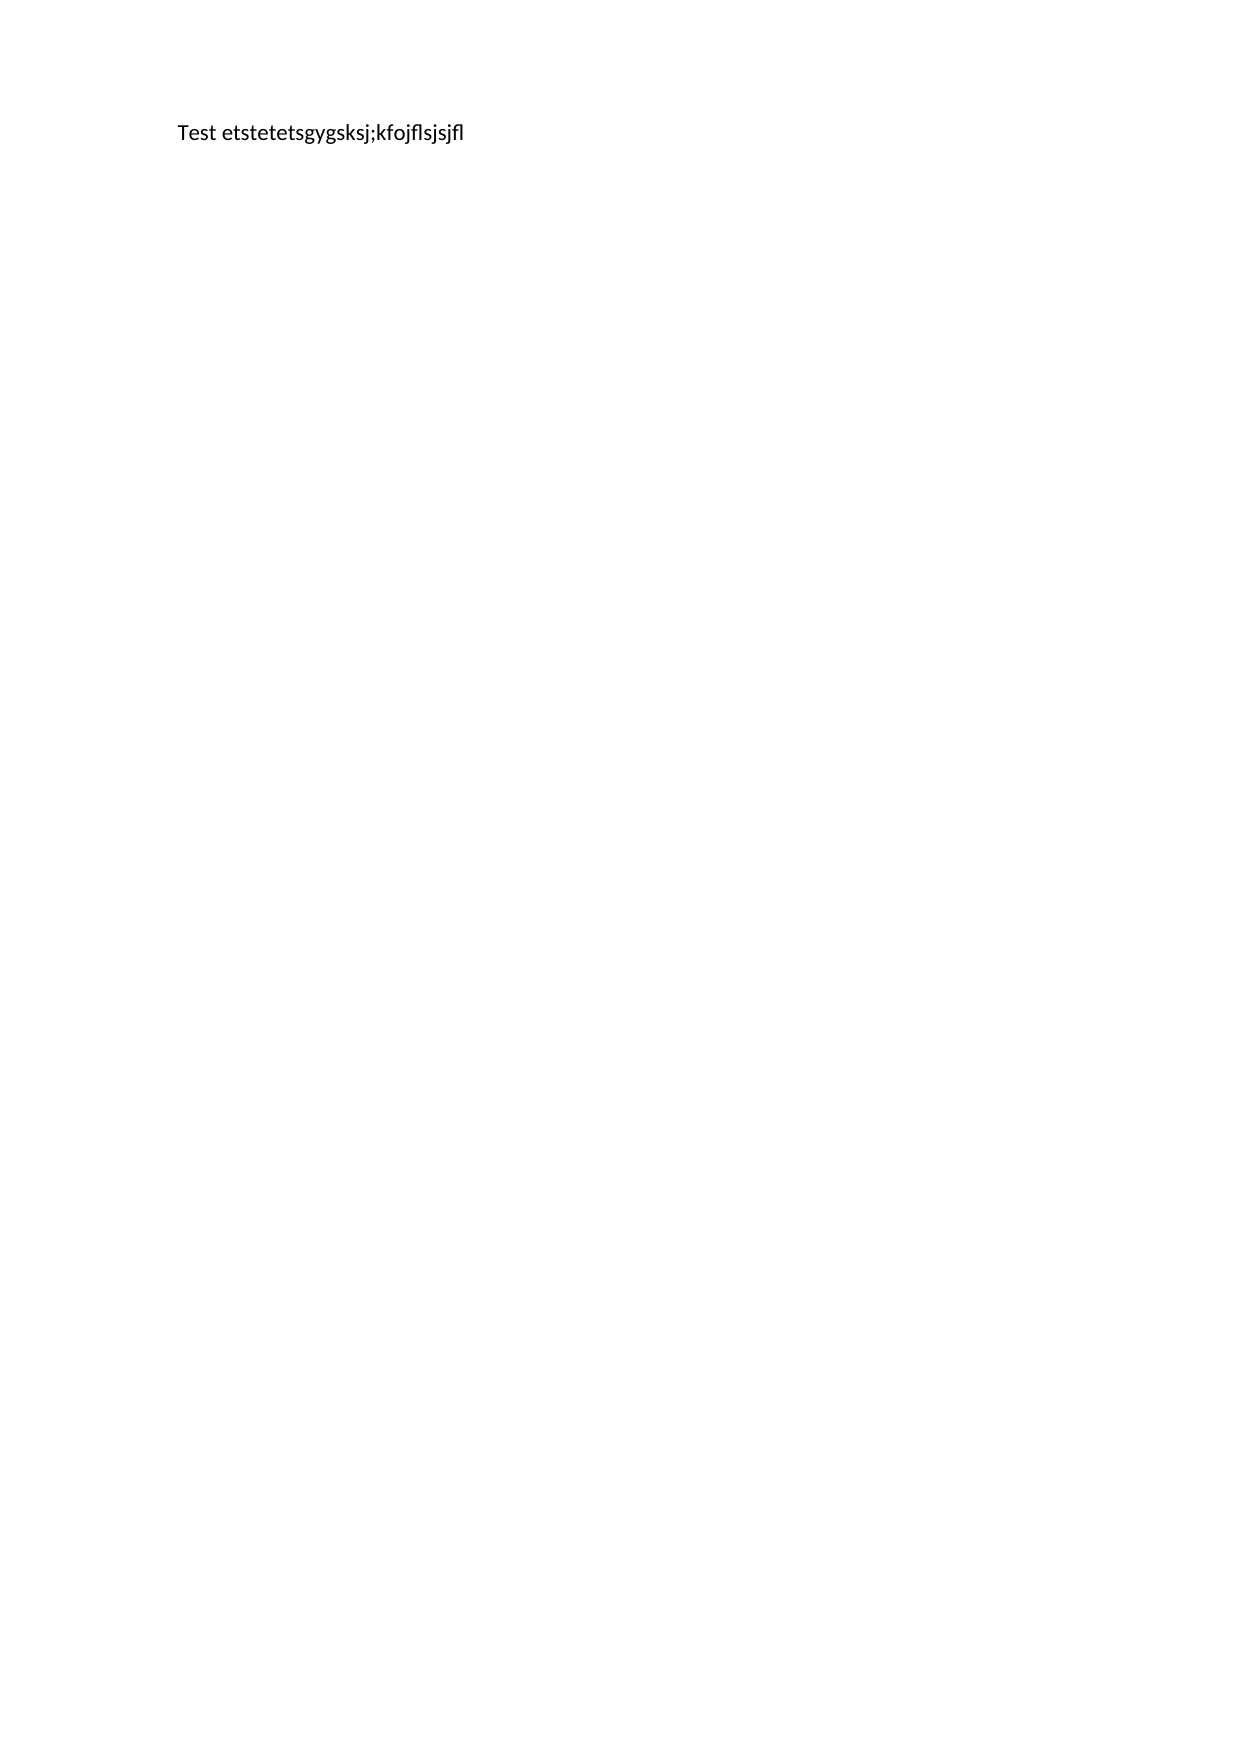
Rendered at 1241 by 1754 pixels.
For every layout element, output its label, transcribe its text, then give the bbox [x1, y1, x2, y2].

text Test etstetetsgygsksj;kfojflsjsjfl [177, 118, 1152, 146]
